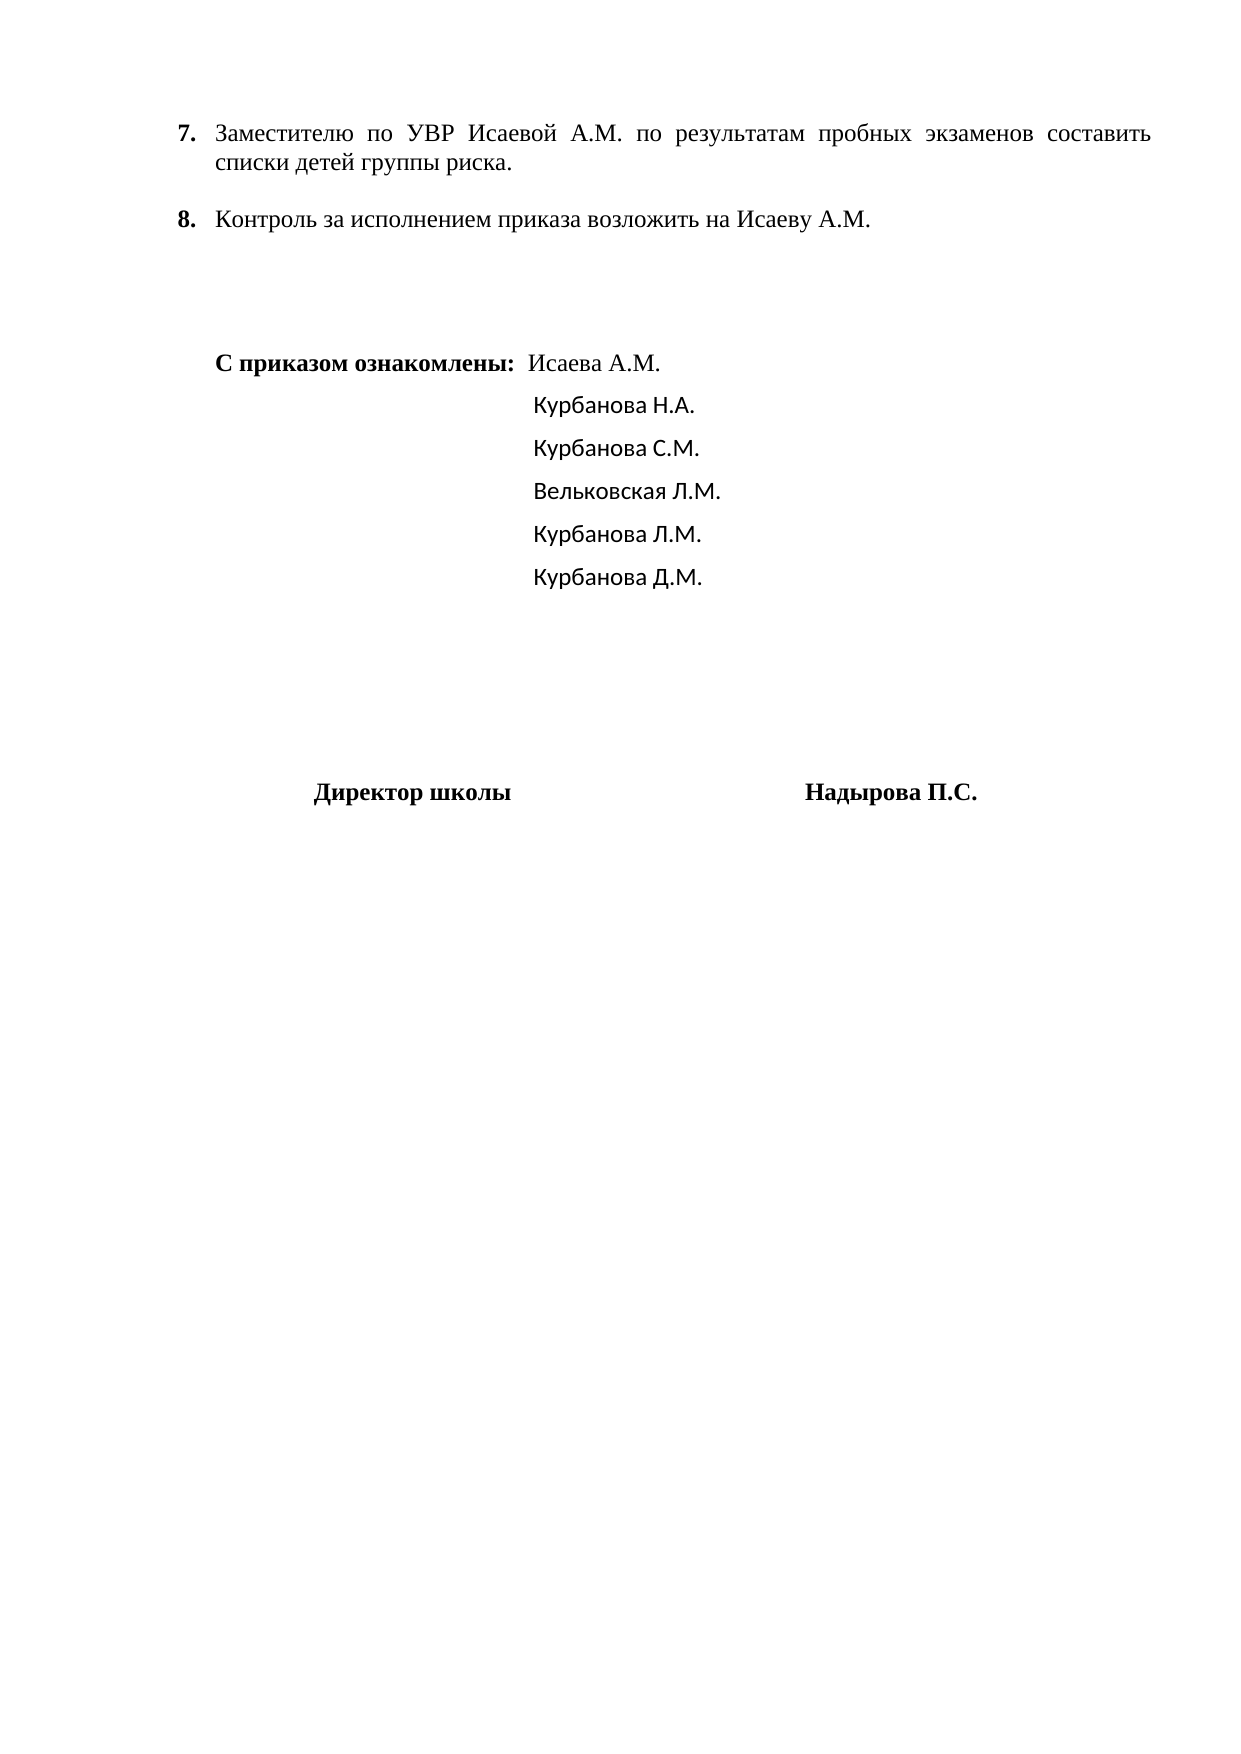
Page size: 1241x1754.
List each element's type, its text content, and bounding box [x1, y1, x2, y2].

text Вельковская Л.М. [177, 475, 1151, 506]
text Директор школы Надырова П.С. [140, 777, 1152, 805]
text Курбанова Д.М. [177, 561, 1151, 592]
text Курбанова Л.М. [177, 518, 1151, 549]
list Контроль за исполнением приказа возложить на Исаеву А.М. [177, 204, 1152, 233]
text С приказом ознакомлены: Исаева А.М. [215, 348, 1152, 377]
list Заместителю по УВР Исаевой А.М. по результатам пробных экзаменов составить списки детей группы риска. [177, 118, 1152, 176]
text Курбанова С.М. [177, 432, 1151, 463]
text Курбанова Н.А. [177, 389, 1151, 420]
